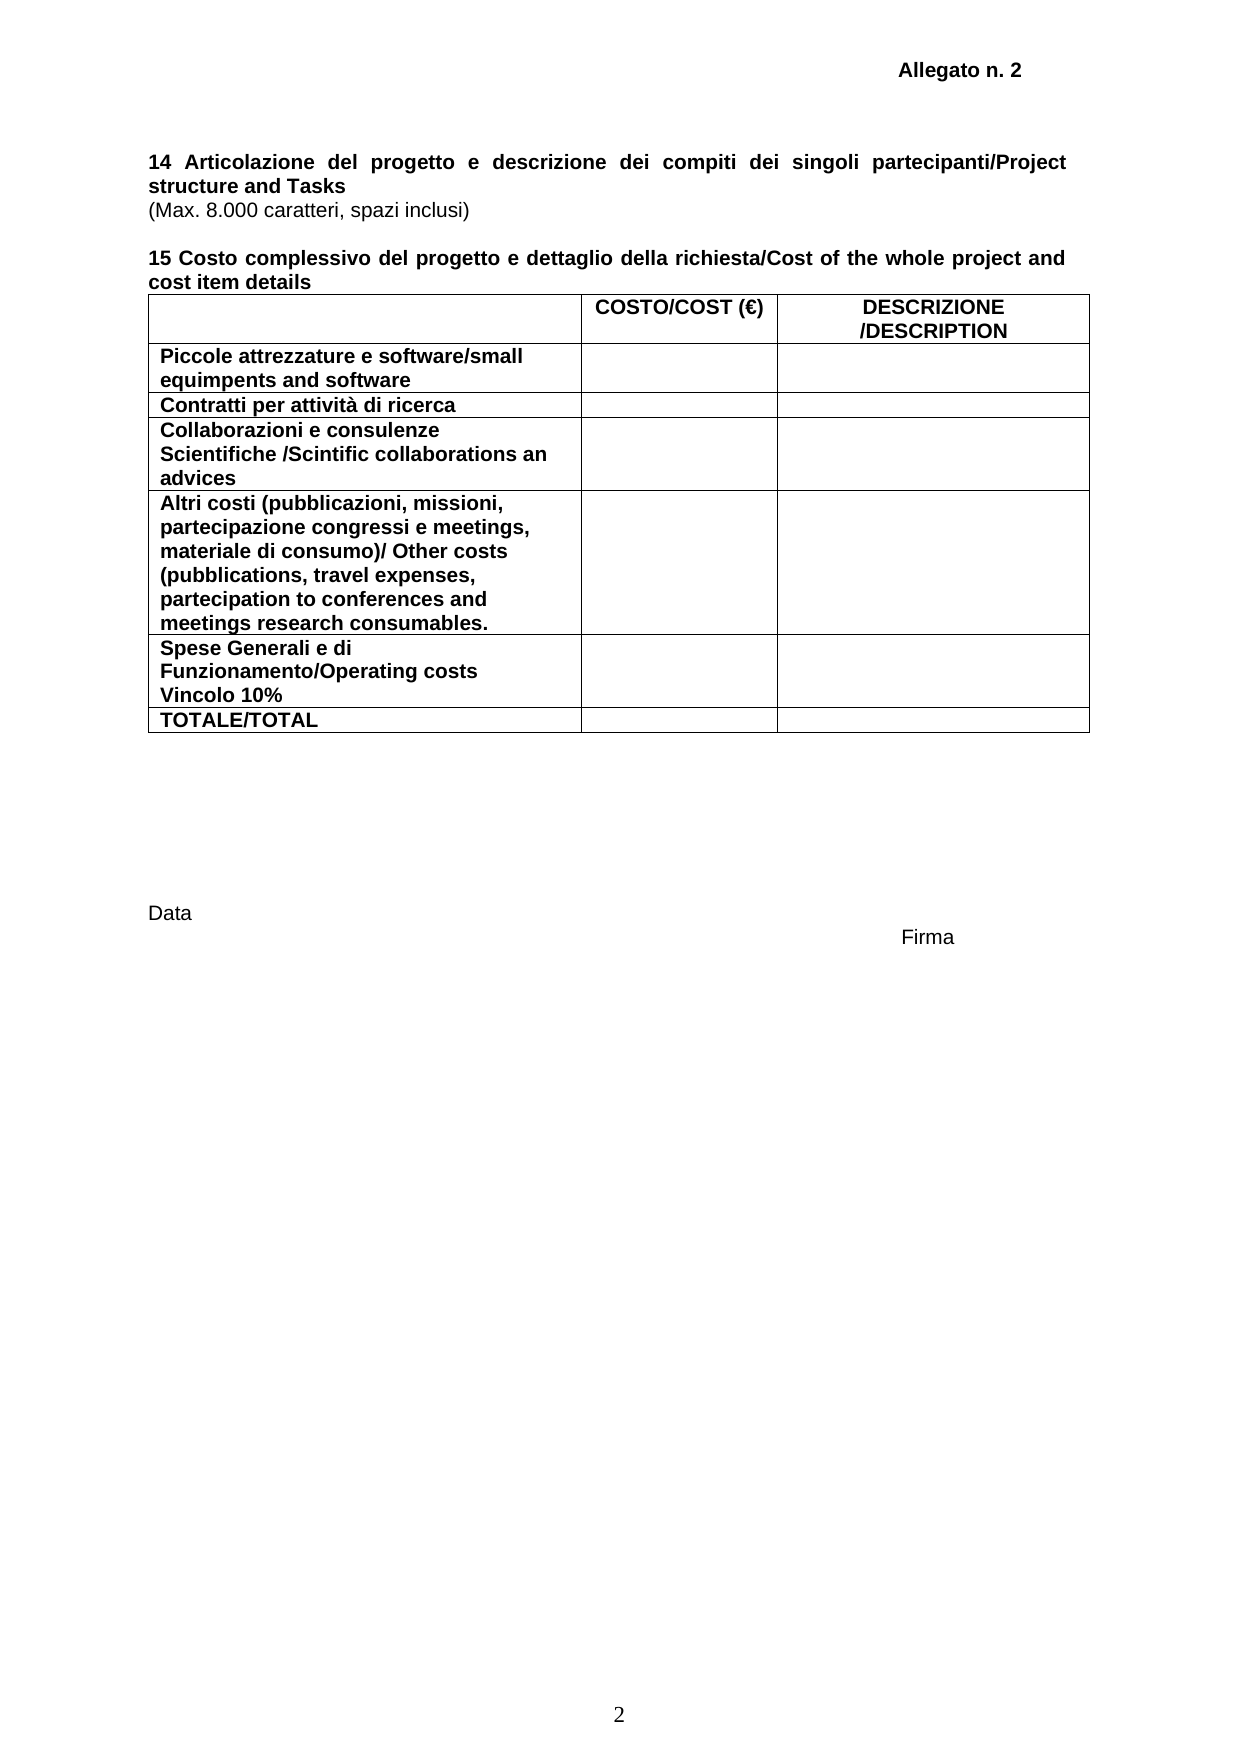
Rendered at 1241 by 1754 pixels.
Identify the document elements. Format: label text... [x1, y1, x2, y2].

table_cell [582, 491, 777, 634]
table_cell TOTALE/TOTAL [149, 708, 581, 732]
table_cell [778, 393, 1089, 417]
table_cell Contratti per attività di ricerca [149, 393, 581, 417]
table_cell [778, 635, 1089, 707]
table_cell Altri costi (pubblicazioni, missioni, partecipazione congressi e meetings, materiale di consumo)/ Other costs (pubblications, travel expenses, partecipation to conferences and meetings research consumables. [149, 491, 581, 634]
text (Max. 8.000 caratteri, spazi inclusi) [148, 198, 1090, 222]
table_cell [582, 393, 777, 417]
table_cell [582, 708, 777, 732]
table_cell Piccole attrezzature e software/small equimpents and software [149, 344, 581, 392]
table_header [149, 295, 581, 343]
text 15 Costo complessivo del progetto e dettaglio della richiesta/Cost of the whole project and cost item details [148, 246, 1067, 294]
table_cell [778, 491, 1089, 634]
table_header DESCRIZIONE /DESCRIPTION [778, 295, 1089, 343]
table_cell [778, 344, 1089, 392]
table_cell [582, 635, 777, 707]
table_cell [582, 418, 777, 489]
table_cell [778, 418, 1089, 489]
table_cell Collaborazioni e consulenze Scientifiche /Scintific collaborations an advices [149, 418, 581, 489]
text Data [148, 901, 1090, 925]
table_cell Spese Generali e di Funzionamento/Operating costs Vincolo 10% [149, 635, 581, 707]
text 14 Articolazione del progetto e descrizione dei compiti dei singoli partecipanti/Project structure and Tasks [148, 150, 1067, 198]
text Firma [148, 925, 954, 949]
table_header COSTO/COST (€) [582, 295, 777, 343]
table_cell [582, 344, 777, 392]
table_cell [778, 708, 1089, 732]
